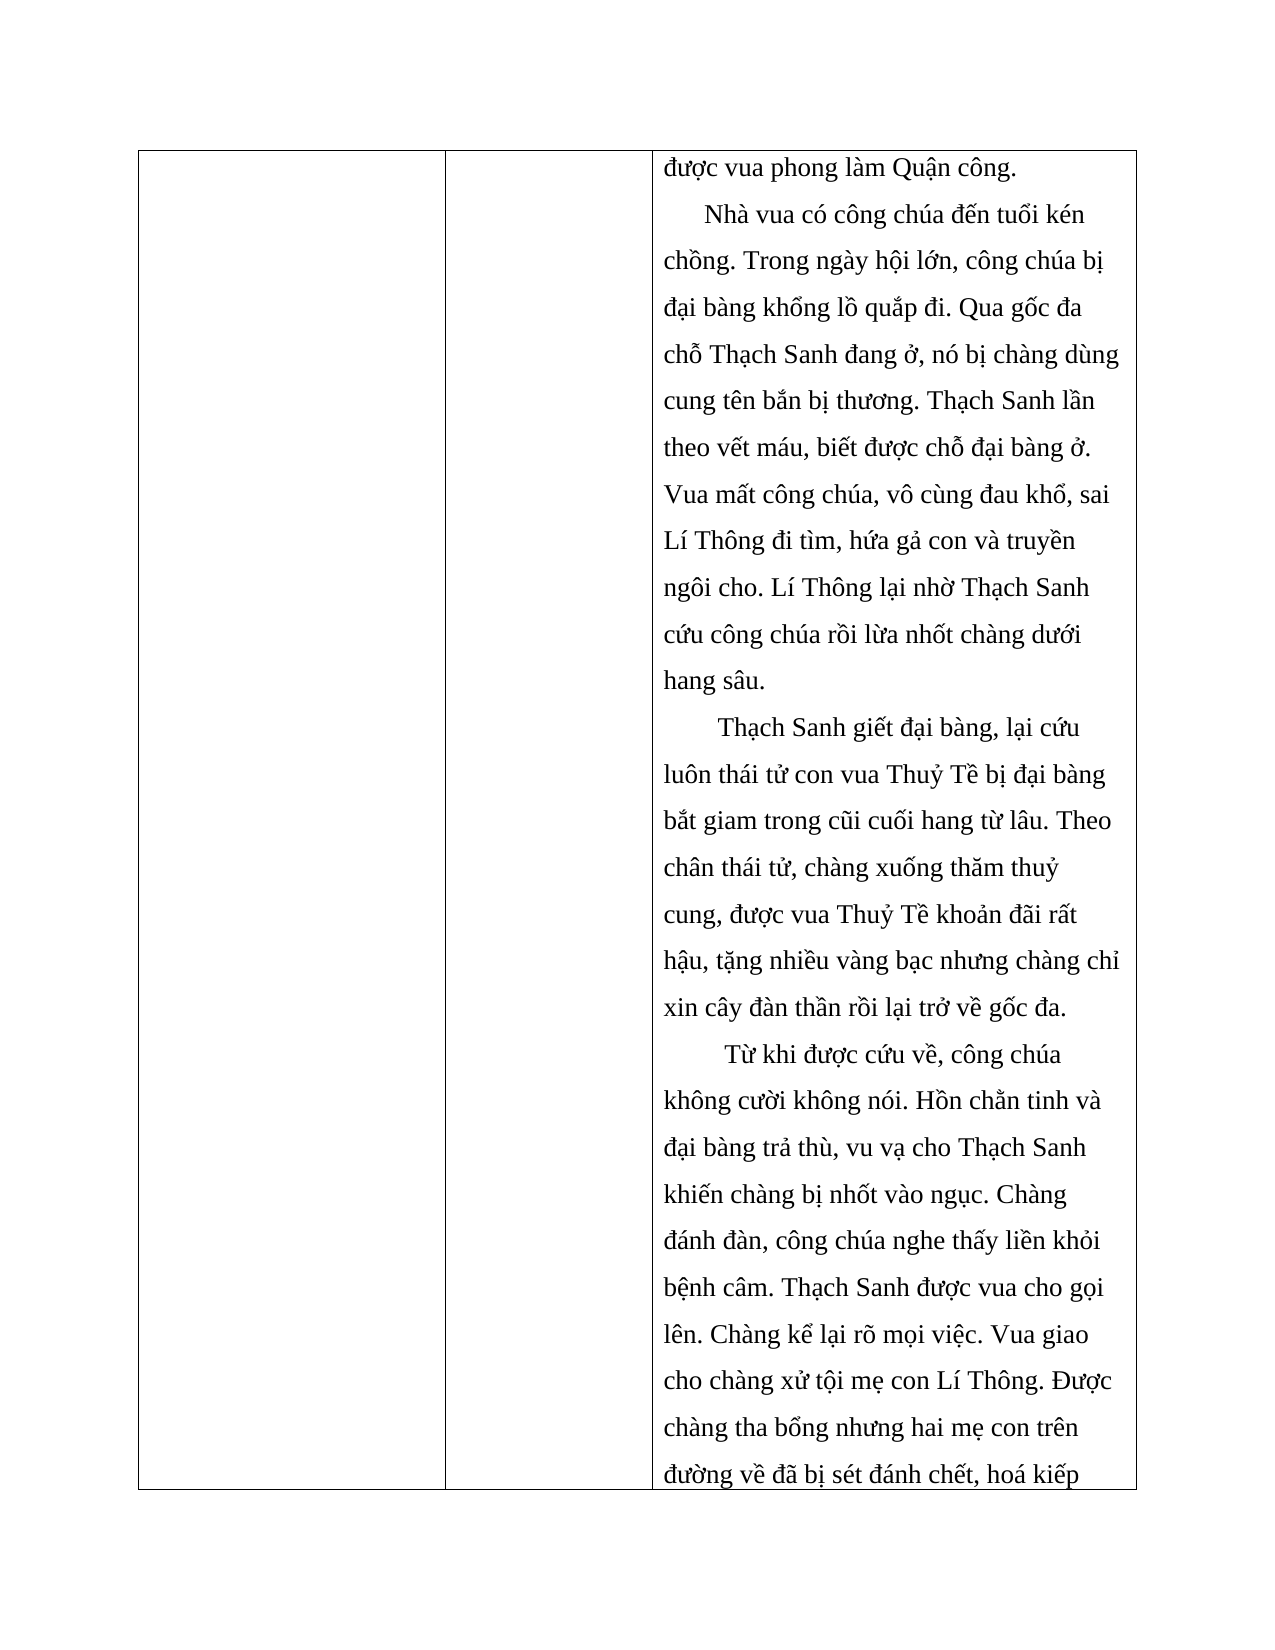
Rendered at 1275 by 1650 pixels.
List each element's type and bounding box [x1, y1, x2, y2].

table_cell [139, 151, 445, 1489]
table_cell [653, 151, 1136, 1489]
table_cell [446, 151, 652, 1489]
